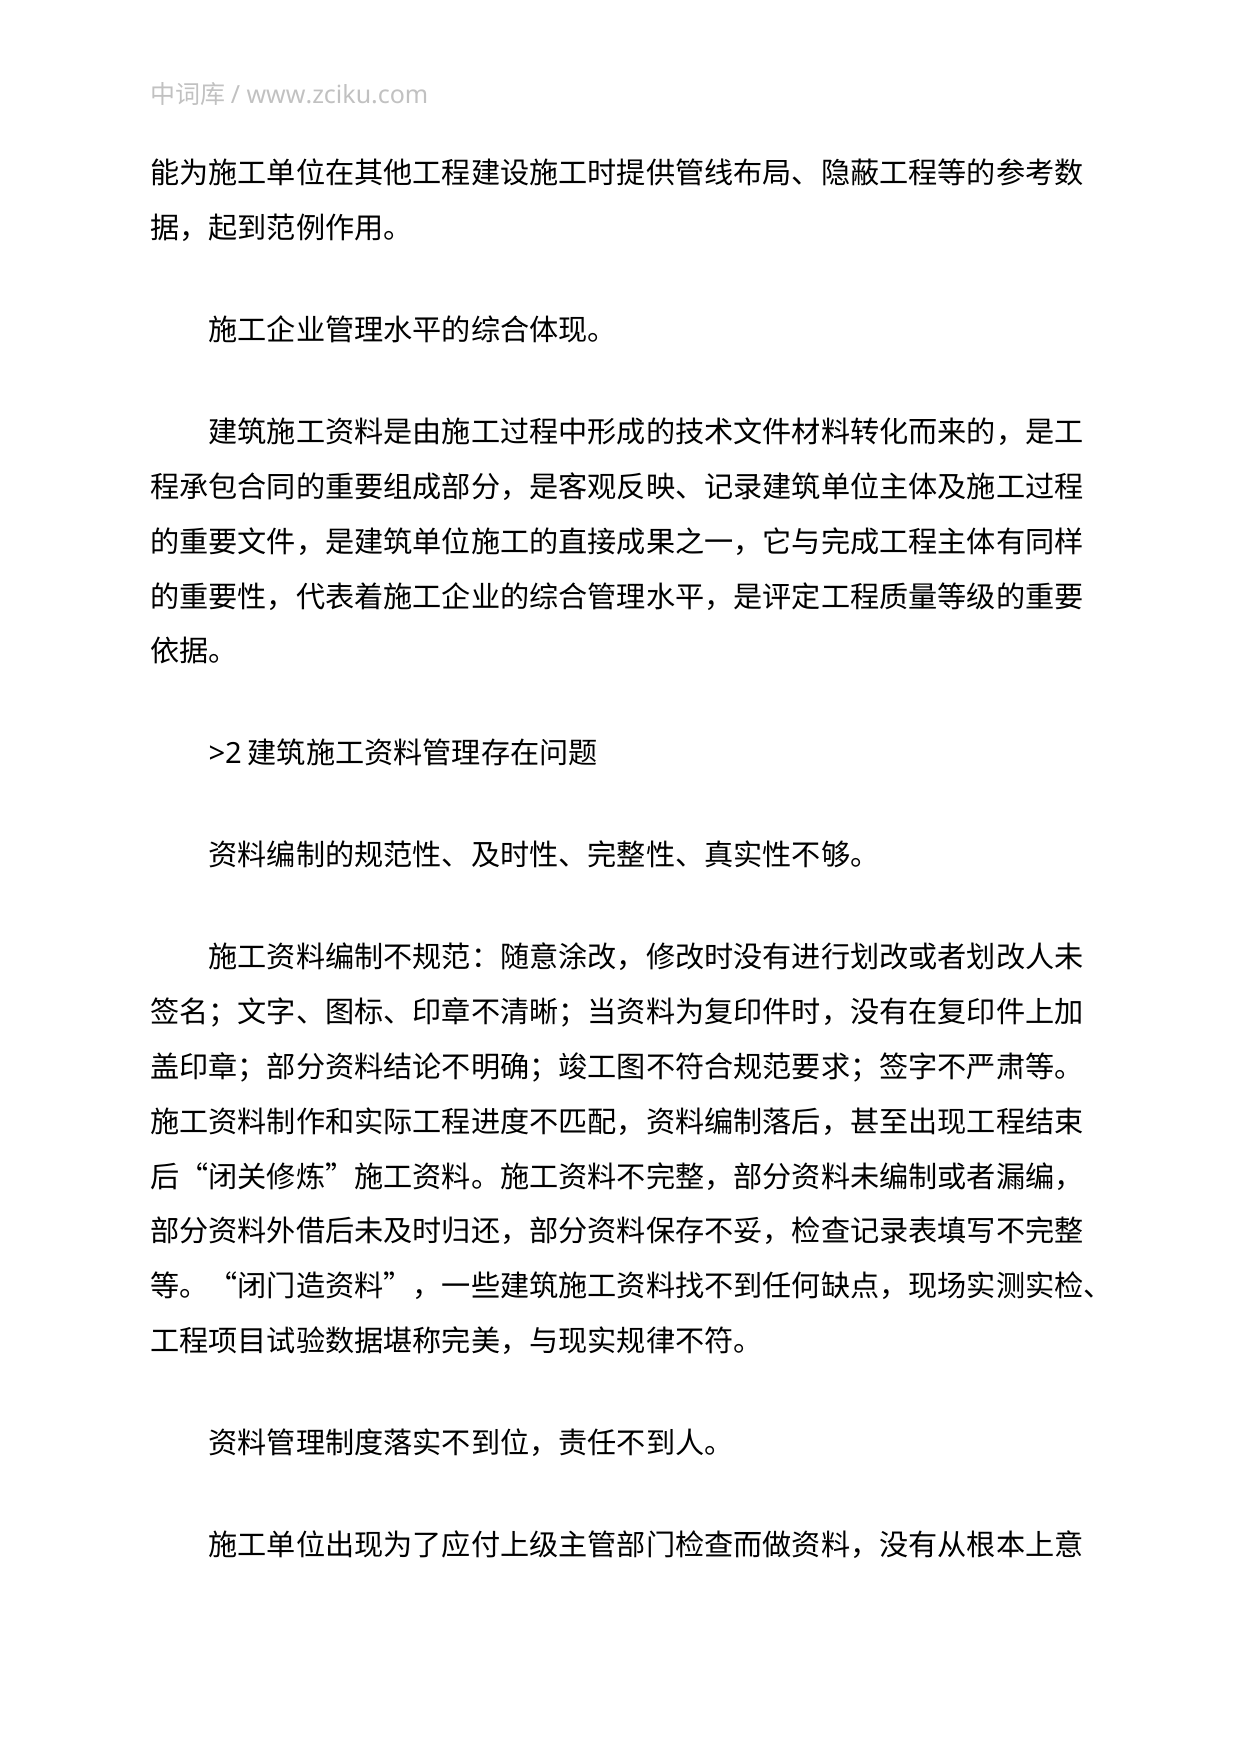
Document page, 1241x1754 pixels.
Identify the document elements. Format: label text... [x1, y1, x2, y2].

text 资料编制的规范性、及时性、完整性、真实性不够。 [150, 832, 1090, 874]
text 资料管理制度落实不到位，责任不到人。 [150, 1419, 1090, 1462]
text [150, 1521, 1090, 1564]
text 建筑施工资料是由施工过程中形成的技术文件材料转化而来的，是工程承包合同的重要组成部分，是客观反映、记录建筑单位主体及施工过程的重要文件，是建筑单位施工的直接成果之一，它与完成工程主体有同样的重要性，代表着施工企业的综合管理水平，是评定工程质量等级的重要依据。 [150, 408, 1090, 670]
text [150, 150, 1090, 247]
text 施工企业管理水平的综合体现。 [150, 307, 1090, 349]
text >2建筑施工资料管理存在问题 [150, 730, 1090, 772]
text 施工资料编制不规范：随意涂改，修改时没有进行划改或者划改人未签名；文字、图标、印章不清晰；当资料为复印件时，没有在复印件上加盖印章；部分资料结论不明确；竣工图不符合规范要求；签字不严肃等。施工资料制作和实际工程进度不匹配，资料编制落后，甚至出现工程结束后“闭关修炼”施工资料。施工资料不完整，部分资料未编制或者漏编，部分资料外借后未及时归还，部分资料保存不妥，检查记录表填写不完整等。“闭门造资料”，一些建筑施工资料找不到任何缺点，现场实测实检、工程项目试验数据堪称完美，与现实规律不符。 [150, 933, 1090, 1360]
